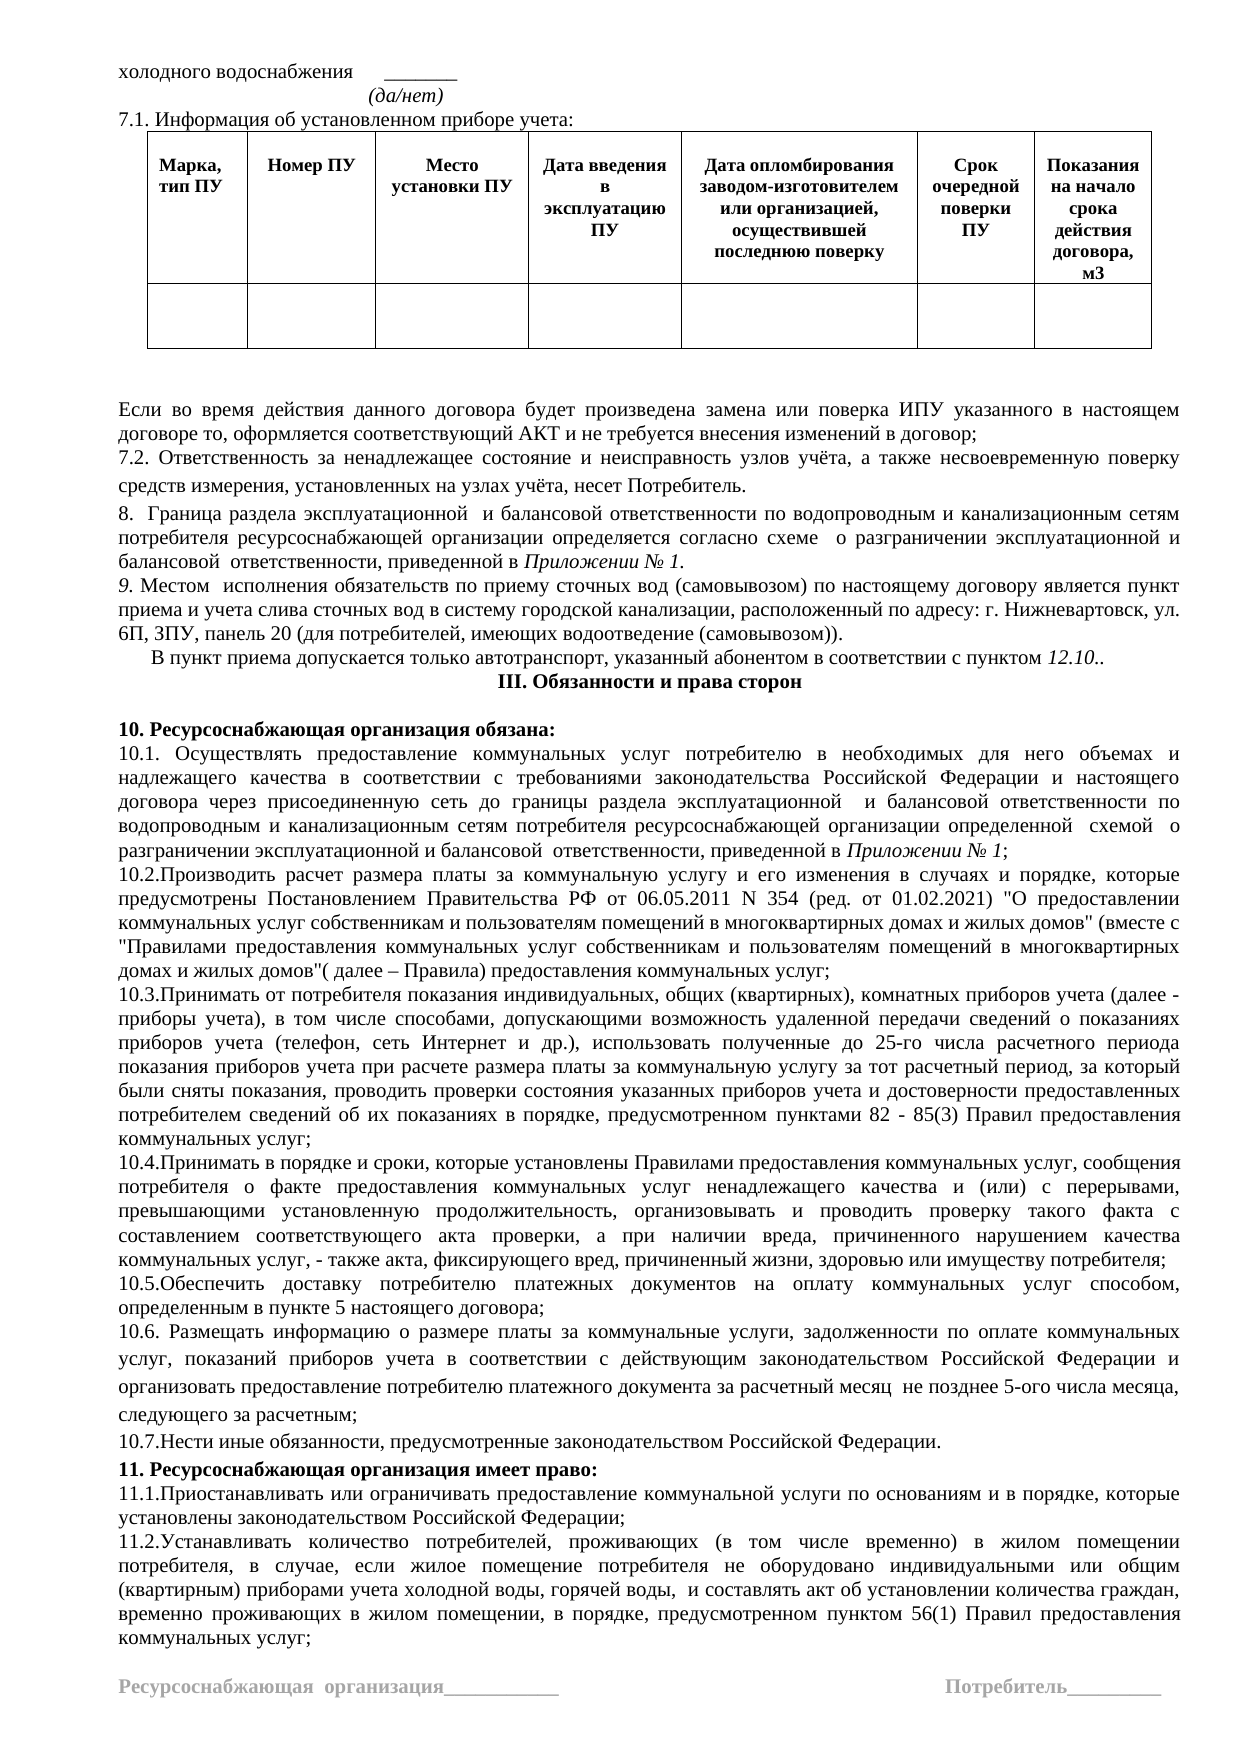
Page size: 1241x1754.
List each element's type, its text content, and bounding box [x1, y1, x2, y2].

text В пункт приема допускается только автотранспорт, указанный абонентом в соответствии с пунктом 12.10.. [118, 645, 1181, 669]
table_cell [529, 284, 681, 348]
table_cell [148, 284, 247, 348]
table_header Место установки ПУ [376, 132, 528, 283]
text 10.2.Производить расчет размера платы за коммунальную услугу и его изменения в случаях и порядке, которые предусмотрены Постановлением Правительства РФ от 06.05.2011 N 354 (ред. от 01.02.2021) "О предоставлении коммунальных услуг собственникам и пользователям помещений в многоквартирных домах и жилых домов" (вместе с "Правилами предоставления коммунальных услуг собственникам и пользователям помещений в многоквартирных домах и жилых домов"( далее – Правила) предоставления коммунальных услуг; [118, 862, 1181, 982]
text 10.4.Принимать в порядке и сроки, которые установлены Правилами предоставления коммунальных услуг, сообщения потребителя о факте предоставления коммунальных услуг ненадлежащего качества и (или) с перерывами, превышающими установленную продолжительность, организовывать и проводить проверку такого факта с составлением соответствующего акта проверки, а при наличии вреда, причиненного нарушением качества коммунальных услуг, - также акта, фиксирующего вред, причиненный жизни, здоровью или имуществу потребителя; [118, 1150, 1181, 1271]
text 11.1.Приостанавливать или ограничивать предоставление коммунальной услуги по основаниям и в порядке, которые установлены законодательством Российской Федерации; [118, 1481, 1181, 1529]
text 10.1. Осуществлять предоставление коммунальных услуг потребителю в необходимых для него объемах и надлежащего качества в соответствии с требованиями законодательства Российской Федерации и настоящего договора через присоединенную сеть до границы раздела эксплуатационной и балансовой ответственности по водопроводным и канализационным сетям потребителя ресурсоснабжающей организации определенной схемой о разграничении эксплуатационной и балансовой ответственности, приведенной в Приложении № 1; [118, 741, 1181, 862]
table_header Дата опломбирования заводом-изготовителем или организацией, осуществившей последнюю поверку [682, 132, 917, 283]
table_cell [918, 284, 1034, 348]
table_cell [248, 284, 375, 348]
text 10.5.Обеспечить доставку потребителю платежных документов на оплату коммунальных услуг способом, определенным в пункте 5 настоящего договора; [118, 1271, 1181, 1319]
text 10.7.Нести иные обязанности, предусмотренные законодательством Российской Федерации. [118, 1429, 1181, 1453]
text Если во время действия данного договора будет произведена замена или поверка ИПУ указанного в настоящем договоре то, оформляется соответствующий АКТ и не требуется внесения изменений в договор; [118, 397, 1181, 445]
table_header Марка, тип ПУ [148, 132, 247, 283]
table_cell [1035, 284, 1151, 348]
table_header Показания на начало срока действия договора, м3 [1035, 132, 1151, 283]
table_header Номер ПУ [248, 132, 375, 283]
text 10.6. Размещать информацию о размере платы за коммунальные услуги, задолженности по оплате коммунальных услуг, показаний приборов учета в соответствии с действующим законодательством Российской Федерации и организовать предоставление потребителю платежного документа за расчетный месяц не позднее 5-ого числа месяца, следующего за расчетным; [118, 1319, 1181, 1426]
text (да/нет) [118, 83, 1181, 107]
text 7.2. Ответственность за ненадлежащее состояние и неисправность узлов учёта, а также несвоевременную поверку средств измерения, установленных на узлах учёта, несет Потребитель. [118, 445, 1181, 497]
text 11. Ресурсоснабжающая организация имеет право: [118, 1457, 1181, 1481]
table_cell [682, 284, 917, 348]
text III. Обязанности и права сторон [118, 669, 1181, 693]
text 9. Местом исполнения обязательств по приему сточных вод (самовывозом) по настоящему договору является пункт приема и учета слива сточных вод в систему городской канализации, расположенный по адресу: г. Нижневартовск, ул. 6П, ЗПУ, панель 20 (для потребителей, имеющих водоотведение (самовывозом)). [118, 573, 1181, 645]
table_header Дата введения в эксплуатацию ПУ [529, 132, 681, 283]
text 11.2.Устанавливать количество потребителей, проживающих (в том числе временно) в жилом помещении потребителя, в случае, если жилое помещение потребителя не оборудовано индивидуальными или общим (квартирным) приборами учета холодной воды, горячей воды, и составлять акт об установлении количества граждан, временно проживающих в жилом помещении, в порядке, предусмотренном пунктом 56(1) Правил предоставления коммунальных услуг; [118, 1529, 1181, 1649]
text 10. Ресурсоснабжающая организация обязана: [118, 717, 1181, 741]
table_header Срок очередной поверки ПУ [918, 132, 1034, 283]
text 7.1. Информация об установленном приборе учета: [118, 107, 1181, 131]
table_cell [376, 284, 528, 348]
text 10.3.Принимать от потребителя показания индивидуальных, общих (квартирных), комнатных приборов учета (далее - приборы учета), в том числе способами, допускающими возможность удаленной передачи сведений о показаниях приборов учета (телефон, сеть Интернет и др.), использовать полученные до 25-го числа расчетного периода показания приборов учета при расчете размера платы за коммунальную услугу за тот расчетный период, за который были сняты показания, проводить проверки состояния указанных приборов учета и достоверности предоставленных потребителем сведений об их показаниях в порядке, предусмотренном пунктами 82 - 85(3) Правил предоставления коммунальных услуг; [118, 982, 1181, 1150]
text 8. Граница раздела эксплуатационной и балансовой ответственности по водопроводным и канализационным сетям потребителя ресурсоснабжающей организации определяется согласно схеме о разграничении эксплуатационной и балансовой ответственности, приведенной в Приложении № 1. [118, 501, 1181, 573]
text холодного водоснабжения _______ [118, 59, 1181, 83]
